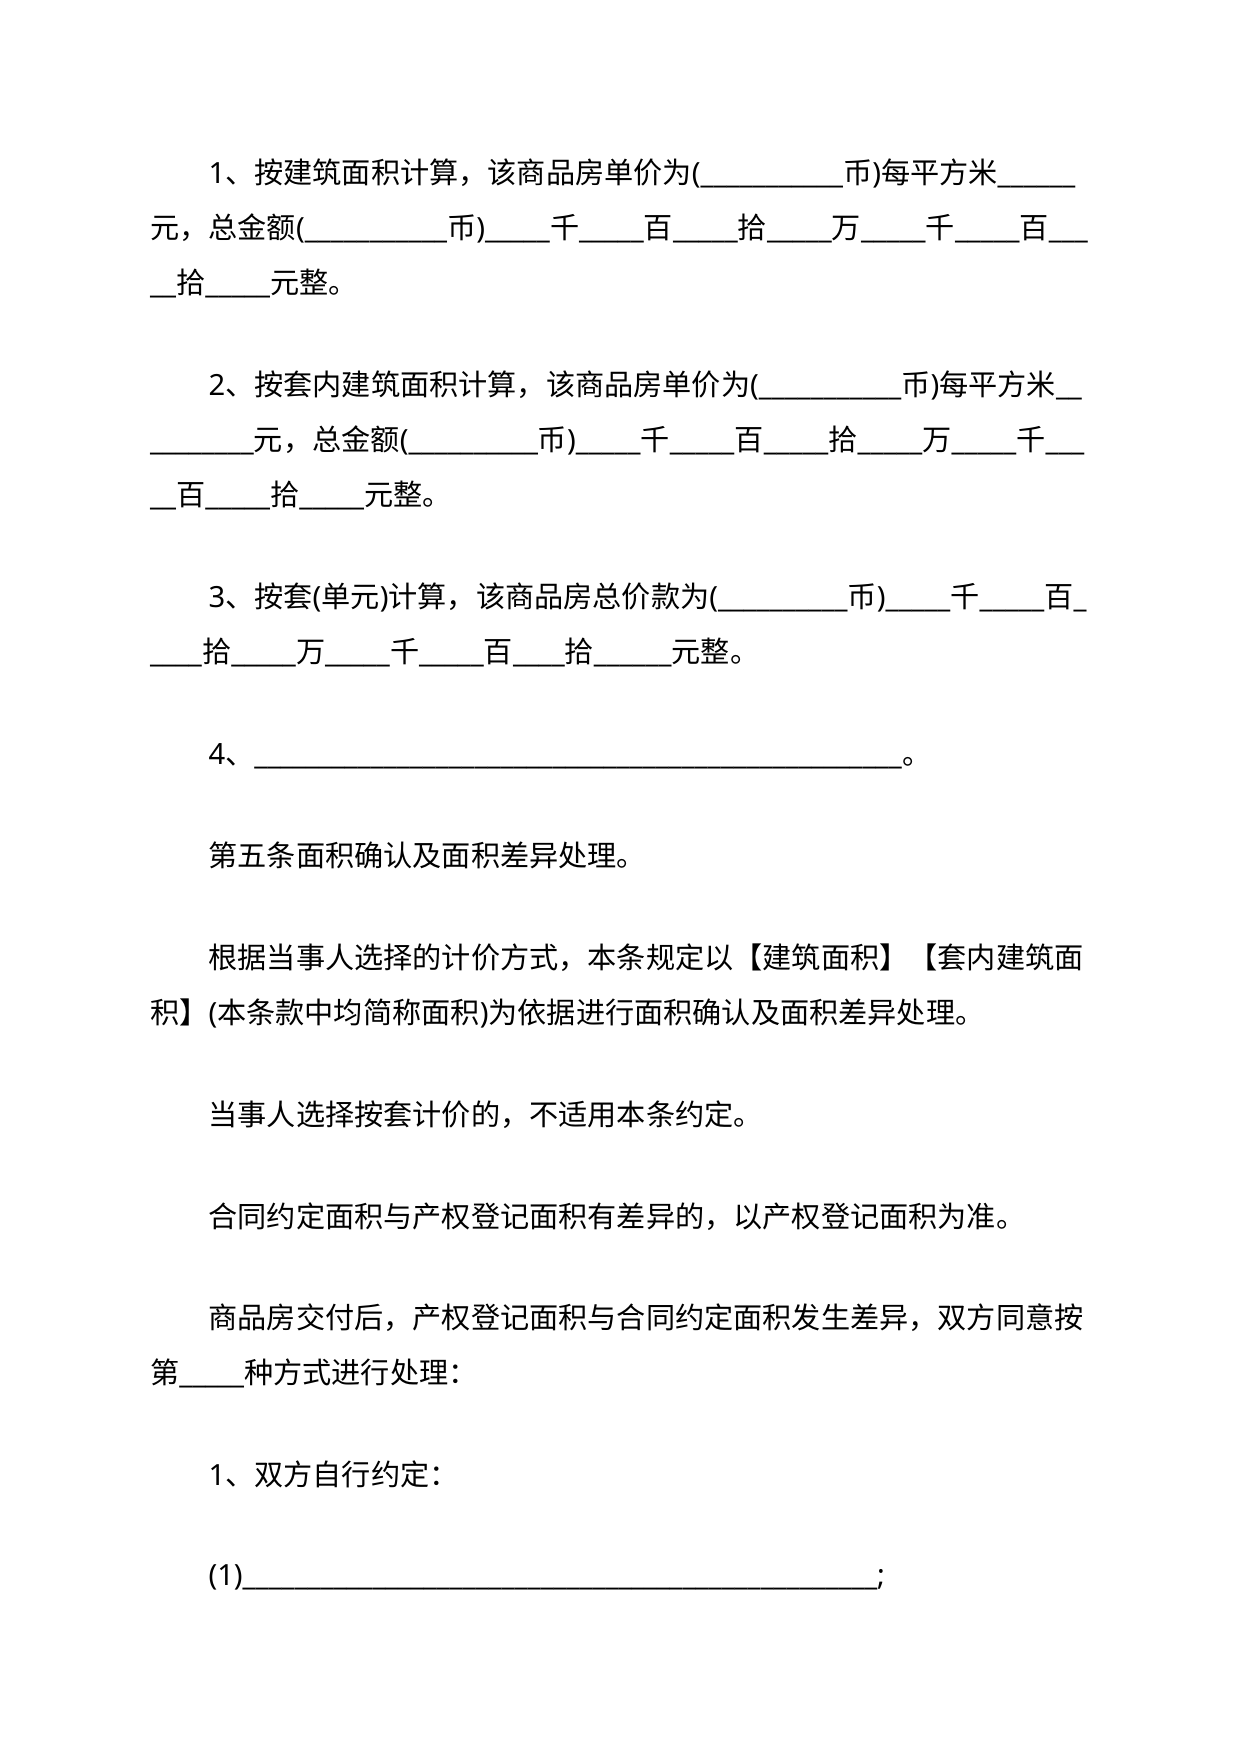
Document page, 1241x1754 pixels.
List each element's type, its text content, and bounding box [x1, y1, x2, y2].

text 第五条面积确认及面积差异处理。 [150, 833, 1090, 875]
text 当事人选择按套计价的，不适用本条约定。 [150, 1092, 1090, 1134]
text (1)_________________________________________________; [150, 1554, 1090, 1594]
text 2、按套内建筑面积计算，该商品房单价为(___________币)每平方米__________元，总金额(__________币)_____千_____百_____拾_____万_____千_____百_____拾_____元整。 [150, 362, 1090, 514]
text 1、按建筑面积计算，该商品房单价为(___________币)每平方米______元，总金额(___________币)_____千_____百_____拾_____万_____千_____百_____拾_____元整。 [150, 150, 1090, 302]
text 商品房交付后，产权登记面积与合同约定面积发生差异，双方同意按第_____种方式进行处理： [150, 1295, 1090, 1392]
text 合同约定面积与产权登记面积有差异的，以产权登记面积为准。 [150, 1193, 1090, 1236]
text 4、__________________________________________________。 [150, 731, 1090, 773]
text 1、双方自行约定： [150, 1452, 1090, 1494]
text 根据当事人选择的计价方式，本条规定以【建筑面积】【套内建筑面积】(本条款中均简称面积)为依据进行面积确认及面积差异处理。 [150, 935, 1090, 1032]
text 3、按套(单元)计算，该商品房总价款为(__________币)_____千_____百_____拾_____万_____千_____百____拾______元整。 [150, 574, 1090, 671]
